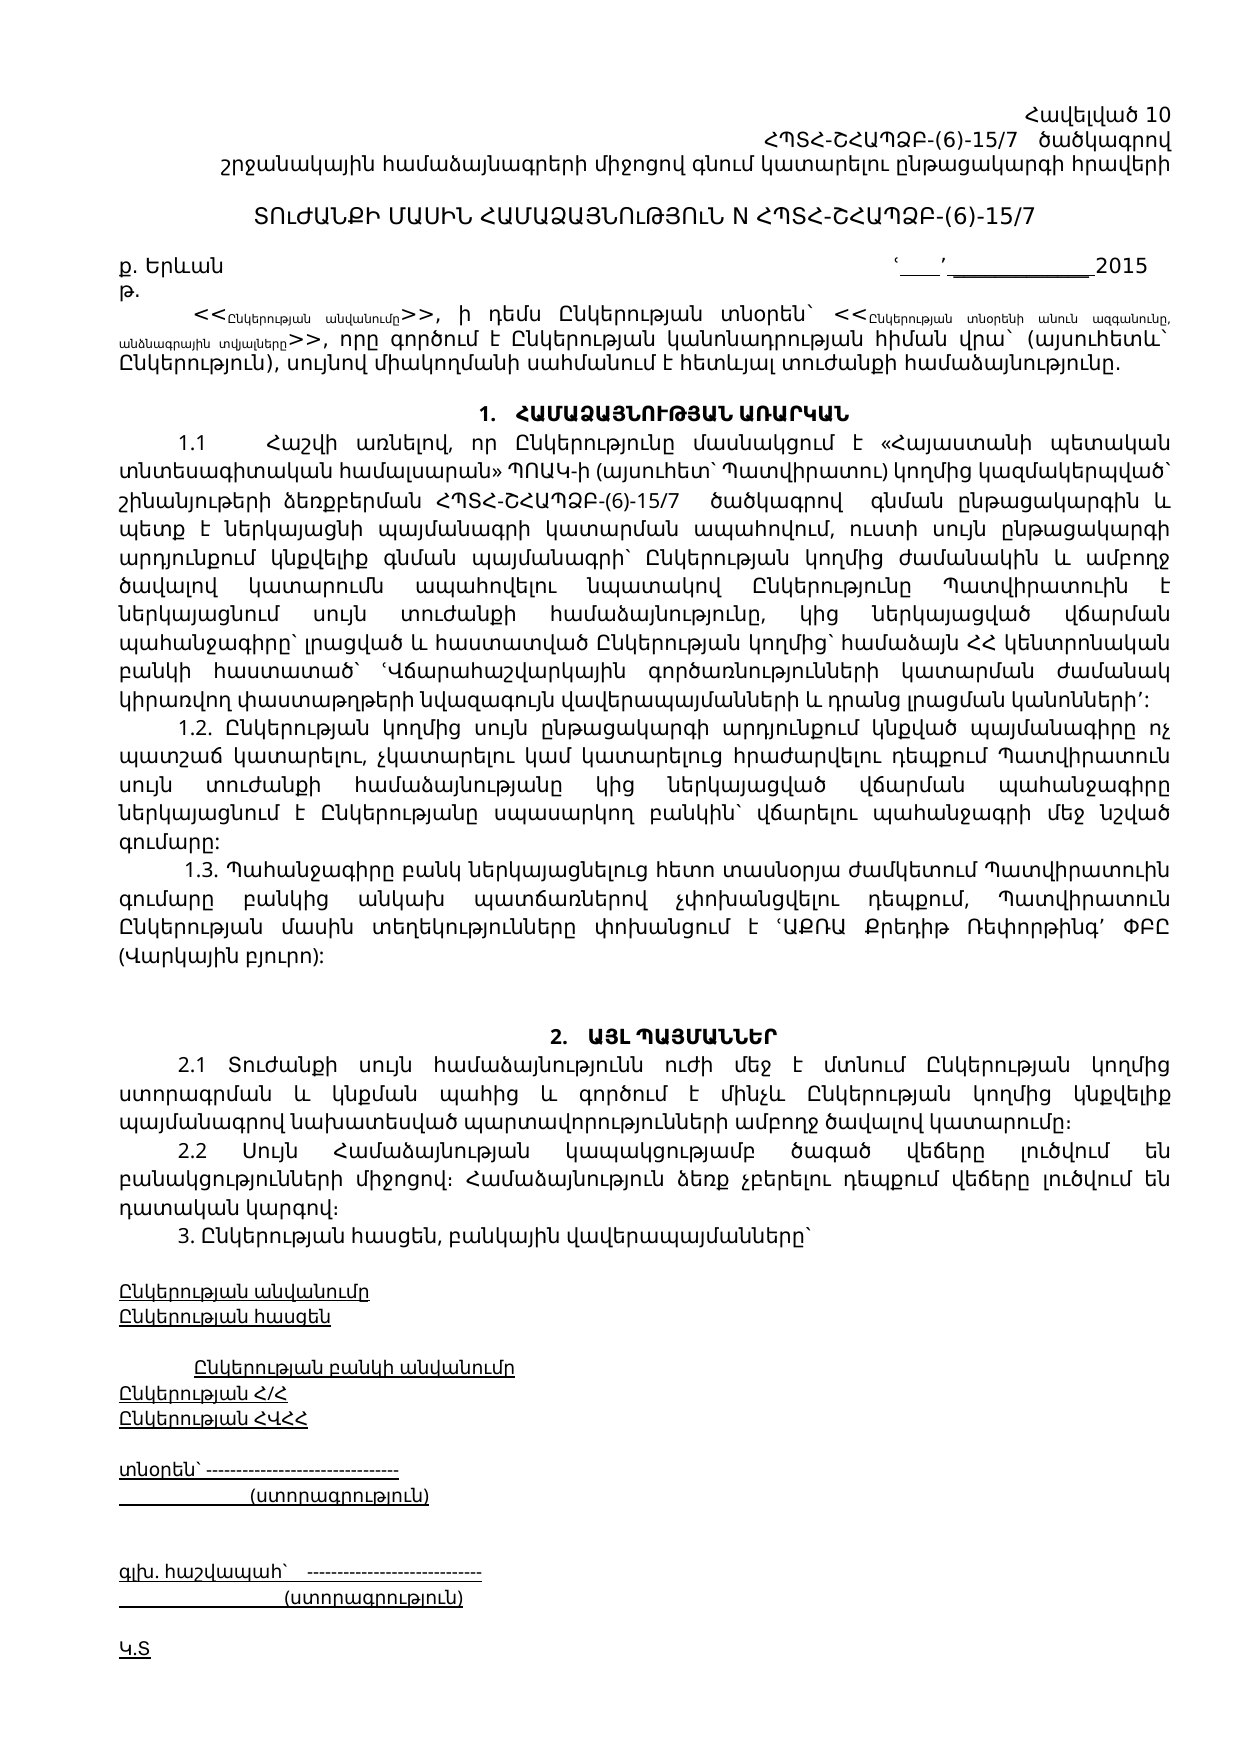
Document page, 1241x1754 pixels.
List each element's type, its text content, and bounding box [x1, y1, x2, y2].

text <<Ընկերության անվանումը>>, ի դեմս Ընկերության տնօրեն` <<Ընկերության տնօրենի անուն ազգանունը, անձնագրային տվյալները>>, որը գործում է Ընկերության կանոնադրության հիման վրա` (այսուհետև` Ընկերություն), սույնով միակողմանի սահմանում է հետևյալ տուժանքի համաձայնությունը. [118, 302, 1171, 375]
text ՏՈւԺԱՆՔԻ ՄԱՍԻՆ ՀԱՄԱՁԱՅՆՈւԹՅՈւՆ N ՀՊՏՀ-ՇՀԱՊՁԲ-(6)-15/7 [118, 203, 1171, 229]
text 1.3. Պահանջագիրը բանկ ներկայացնելուց հետո տասնօրյա ժամկետում Պատվիրատուին գումարը բանկից անկախ պատճառներով չփոխանցվելու դեպքում, Պատվիրատուն Ընկերության մասին տեղեկությունները փոխանցում է ՙԱՔՌԱ Քրեդիթ Ռեփորթինգ՚ ՓԲԸ (Վարկային բյուրո): [118, 855, 1171, 969]
text 2.1 Տուժանքի սույն համաձայնությունն ուժի մեջ է մտնում Ընկերության կողմից ստորագրման և կնքման պահից և գործում է մինչև Ընկերության կողմից կնքվելիք պայմանագրով նախատեսված պարտավորությունների ամբողջ ծավալով կատարումը։ [118, 1051, 1171, 1136]
text 3. Ընկերության հասցեն, բանկային վավերապայմանները` [118, 1221, 1171, 1250]
list Հաշվի առնելով, որ Ընկերությունը մասնակցում է «Հայաստանի պետական տնտեսագիտական համալսարան» ՊՈԱԿ-ի (այսուհետ` Պատվիրատու) կողմից կազմակերպված` շինանյութերի ձեռքբերման ՀՊՏՀ-ՇՀԱՊՁԲ-(6)-15/7 ծածկագրով գնման ընթացակարգին և պետք է ներկայացնի պայմանագրի կատարման ապահովում, ուստի սույն ընթացակարգի արդյունքում կնքվելիք գնման պայմանագրի` Ընկերության կողմից ժամանակին և ամբողջ ծավալով կատարումն ապահովելու նպատակով Ընկերությունը Պատվիրատուին է ներկայացնում սույն տուժանքի համաձայնությունը, կից ներկայացված վճարման պահանջագիրը` լրացված և հաստատված Ընկերության կողմից` համաձայն ՀՀ կենտրոնական բանկի հաստատած` ՙՎճարահաշվարկային գործառնությունների կատարման ժամանակ կիրառվող փաստաթղթերի նվազագույն վավերապայմանների և դրանց լրացման կանոնների՚: [118, 428, 1171, 713]
table_header Ընկերության անվանումը Ընկերության հասցեն Ընկերության բանկի անվանումը Ընկերության Հ/Հ Ընկերության ՀՎՀՀ տնօրեն` -------------------------------- (ստորագրություն) գլխ. հաշվապահ` ----------------------------- (ստորագրություն) Կ.Տ [107, 1278, 1122, 1661]
list ԱՅԼ ՊԱՅՄԱՆՆԵՐ [156, 1022, 1171, 1051]
text ք. Երևան ՙ ՚ _____________ 2015 թ. [118, 254, 1171, 302]
text շրջանակային համաձայնագրերի միջոցով գնում կատարելու ընթացակարգի հրավերի [118, 152, 1171, 176]
text ՀՊՏՀ-ՇՀԱՊՁԲ-(6)-15/7 ծածկագրով [118, 128, 1171, 152]
text 2.2 Սույն Համաձայնության կապակցությամբ ծագած վեճերը լուծվում են բանակցությունների միջոցով։ Համաձայնություն ձեռք չբերելու դեպքում վեճերը լուծվում են դատական կարգով։ [118, 1136, 1171, 1221]
list ՀԱՄԱՁԱՅՆՈՒԹՅԱՆ ԱՌԱՐԿԱՆ [156, 399, 1171, 428]
text Հավելված 10 [118, 103, 1171, 128]
text 1.2. Ընկերության կողմից սույն ընթացակարգի արդյունքում կնքված պայմանագիրը ոչ պատշաճ կատարելու, չկատարելու կամ կատարելուց հրաժարվելու դեպքում Պատվիրատուն սույն տուժանքի համաձայնությանը կից ներկայացված վճարման պահանջագիրը ներկայացնում է Ընկերությանը սպասարկող բանկին` վճարելու պահանջագրի մեջ նշված գումարը: [118, 713, 1171, 855]
